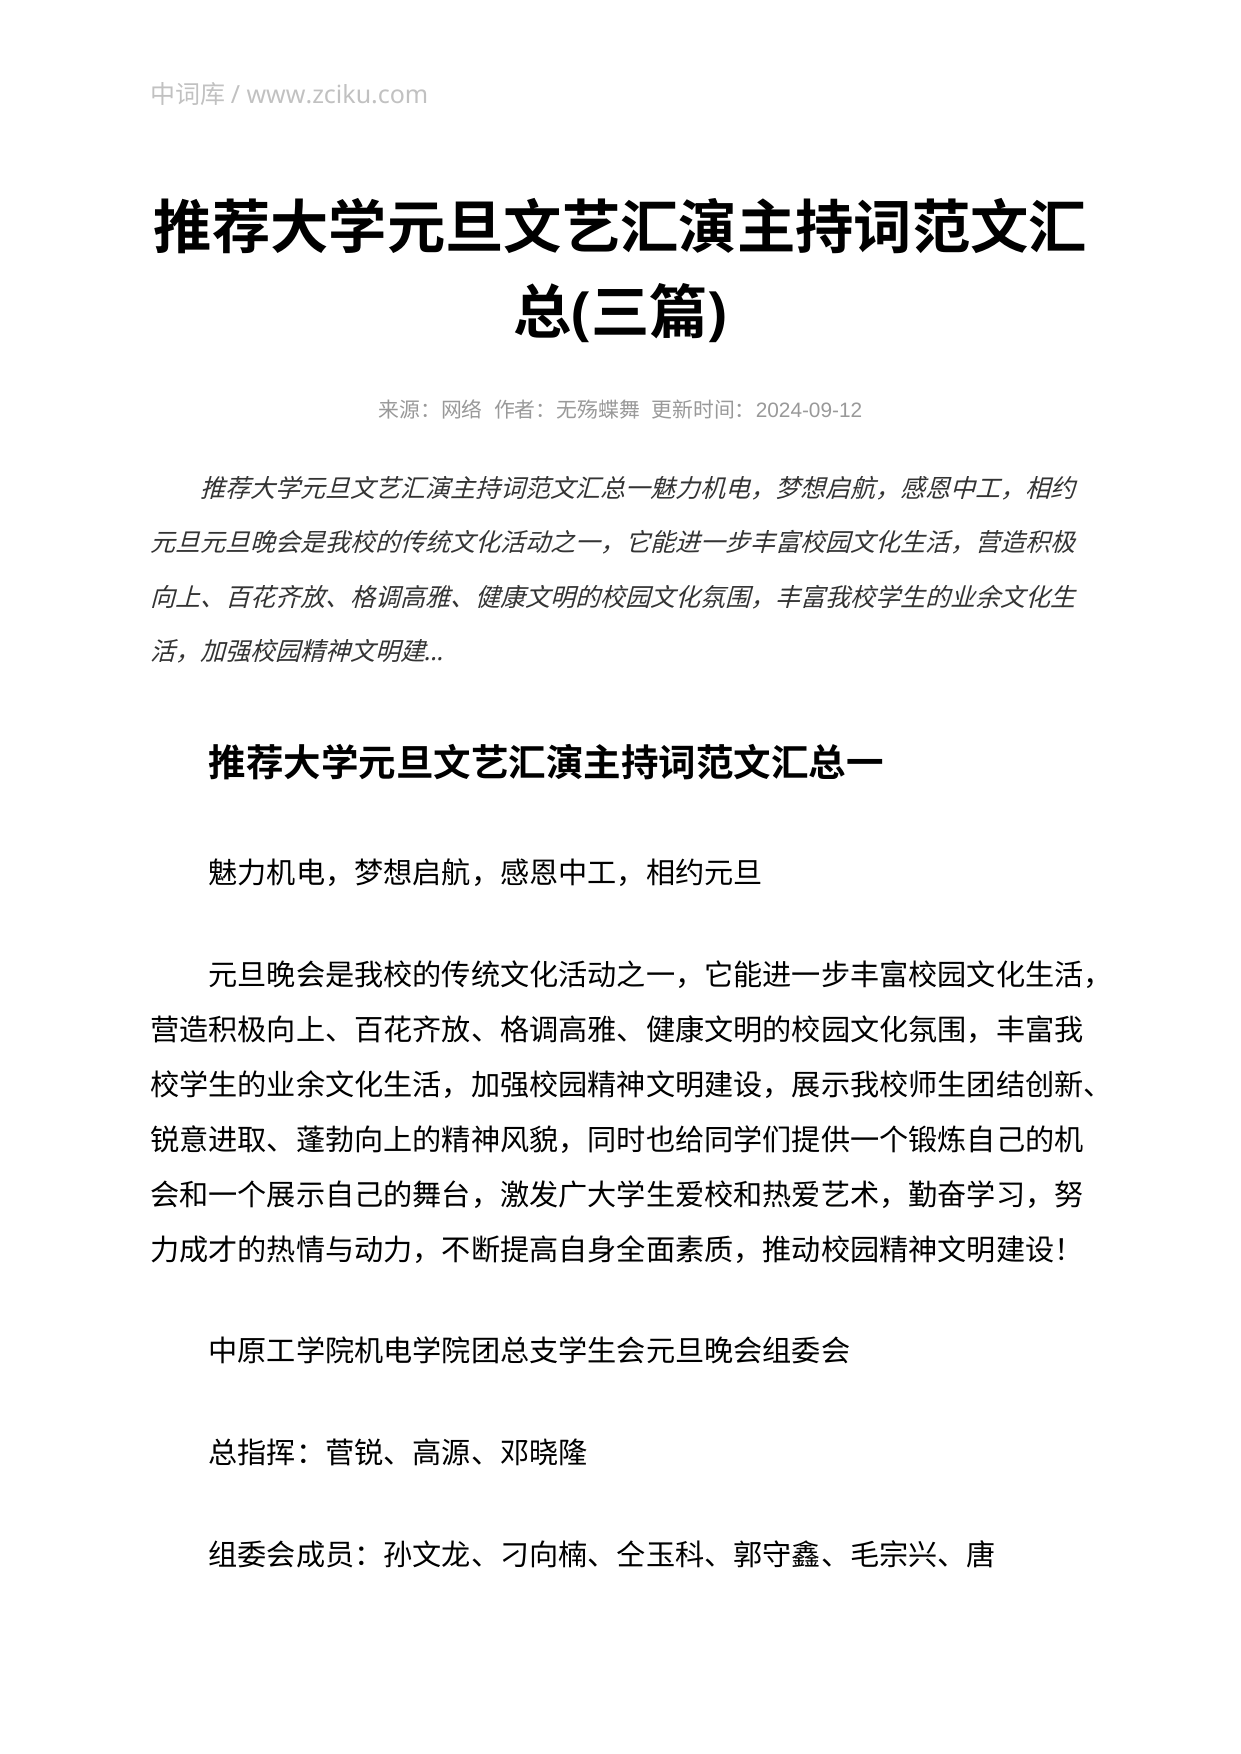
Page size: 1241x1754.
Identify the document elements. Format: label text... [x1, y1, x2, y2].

text 元旦晚会是我校的传统文化活动之一，它能进一步丰富校园文化生活，营造积极向上、百花齐放、格调高雅、健康文明的校园文化氛围，丰富我校学生的业余文化生活，加强校园精神文明建设，展示我校师生团结创新、锐意进取、蓬勃向上的精神风貌，同时也给同学们提供一个锻炼自己的机会和一个展示自己的舞台，激发广大学生爱校和热爱艺术，勤奋学习，努力成才的热情与动力，不断提高自身全面素质，推动校园精神文明建设！ [150, 952, 1090, 1268]
text 魅力机电，梦想启航，感恩中工，相约元旦 [150, 850, 1090, 892]
text 中原工学院机电学院团总支学生会元旦晚会组委会 [150, 1328, 1090, 1370]
text 来源：网络 作者：无殇蝶舞 更新时间：2024-09-12 [150, 397, 1090, 421]
text 组委会成员：孙文龙、刁向楠、仝玉科、郭守鑫、毛宗兴、唐 [150, 1532, 1090, 1574]
subtitle 推荐大学元旦文艺汇演主持词范文汇总(三篇) [150, 181, 1090, 351]
text 总指挥：菅锐、高源、邓晓隆 [150, 1430, 1090, 1472]
text 推荐大学元旦文艺汇演主持词范文汇总一魅力机电，梦想启航，感恩中工，相约元旦元旦晚会是我校的传统文化活动之一，它能进一步丰富校园文化生活，营造积极向上、百花齐放、格调高雅、健康文明的校园文化氛围，丰富我校学生的业余文化生活，加强校园精神文明建... [150, 468, 1090, 668]
text 推荐大学元旦文艺汇演主持词范文汇总一 [150, 733, 1090, 787]
